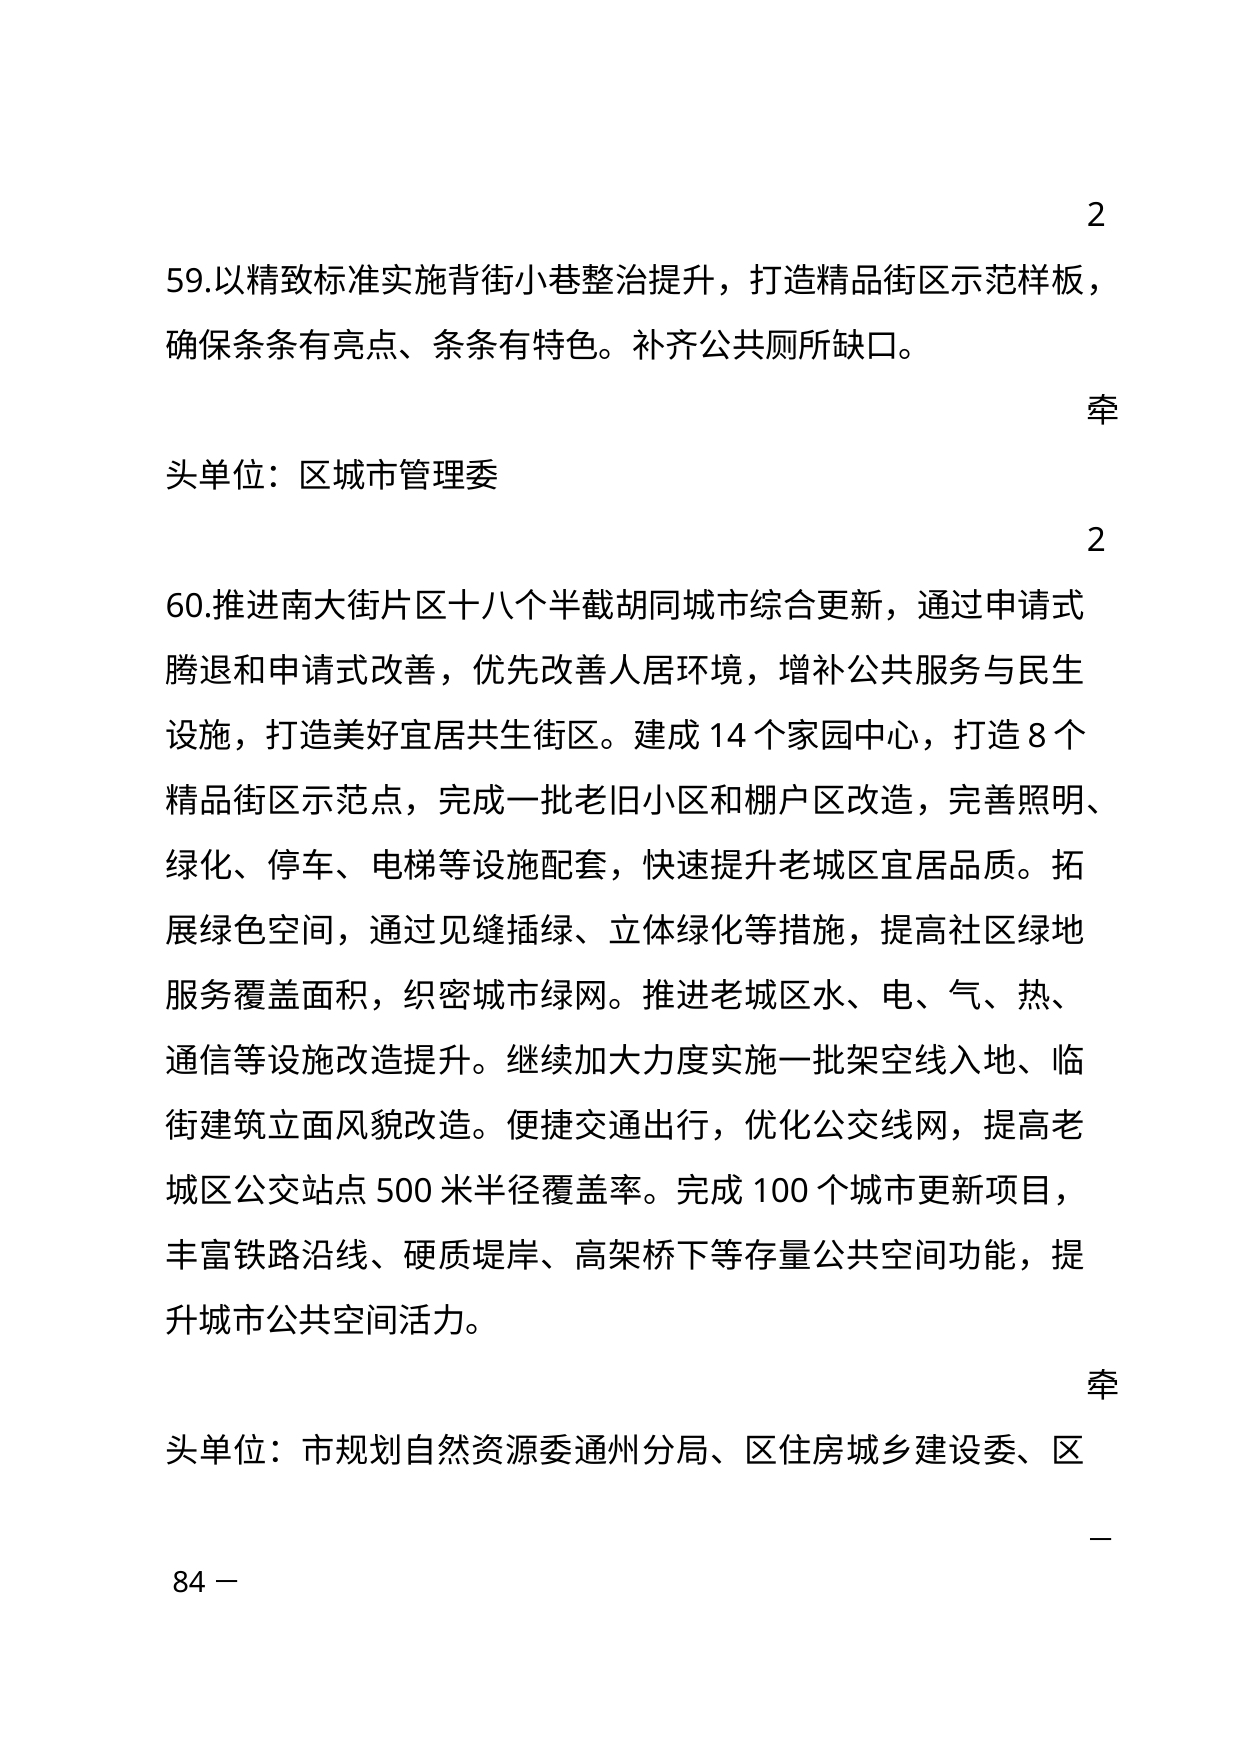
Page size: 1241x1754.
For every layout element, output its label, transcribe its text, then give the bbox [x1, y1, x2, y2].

text 259.以精致标准实施背街小巷整治提升，打造精品街区示范样板，确保条条有亮点、条条有特色。补齐公共厕所缺口。 [165, 181, 1087, 376]
text 260.推进南大街片区十八个半截胡同城市综合更新，通过申请式腾退和申请式改善，优先改善人居环境，增补公共服务与民生设施，打造美好宜居共生街区。建成14个家园中心，打造8个精品街区示范点，完成一批老旧小区和棚户区改造，完善照明、绿化、停车、电梯等设施配套，快速提升老城区宜居品质。拓展绿色空间，通过见缝插绿、立体绿化等措施，提高社区绿地服务覆盖面积，织密城市绿网。推进老城区水、电、气、热、通信等设施改造提升。继续加大力度实施一批架空线入地、临街建筑立面风貌改造。便捷交通出行，优化公交线网，提高老城区公交站点500米半径覆盖率。完成100个城市更新项目，丰富铁路沿线、硬质堤岸、高架桥下等存量公共空间功能，提升城市公共空间活力。 [165, 506, 1087, 1351]
text 牵头单位：区城市管理委 [165, 376, 1087, 506]
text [165, 1351, 1087, 1481]
